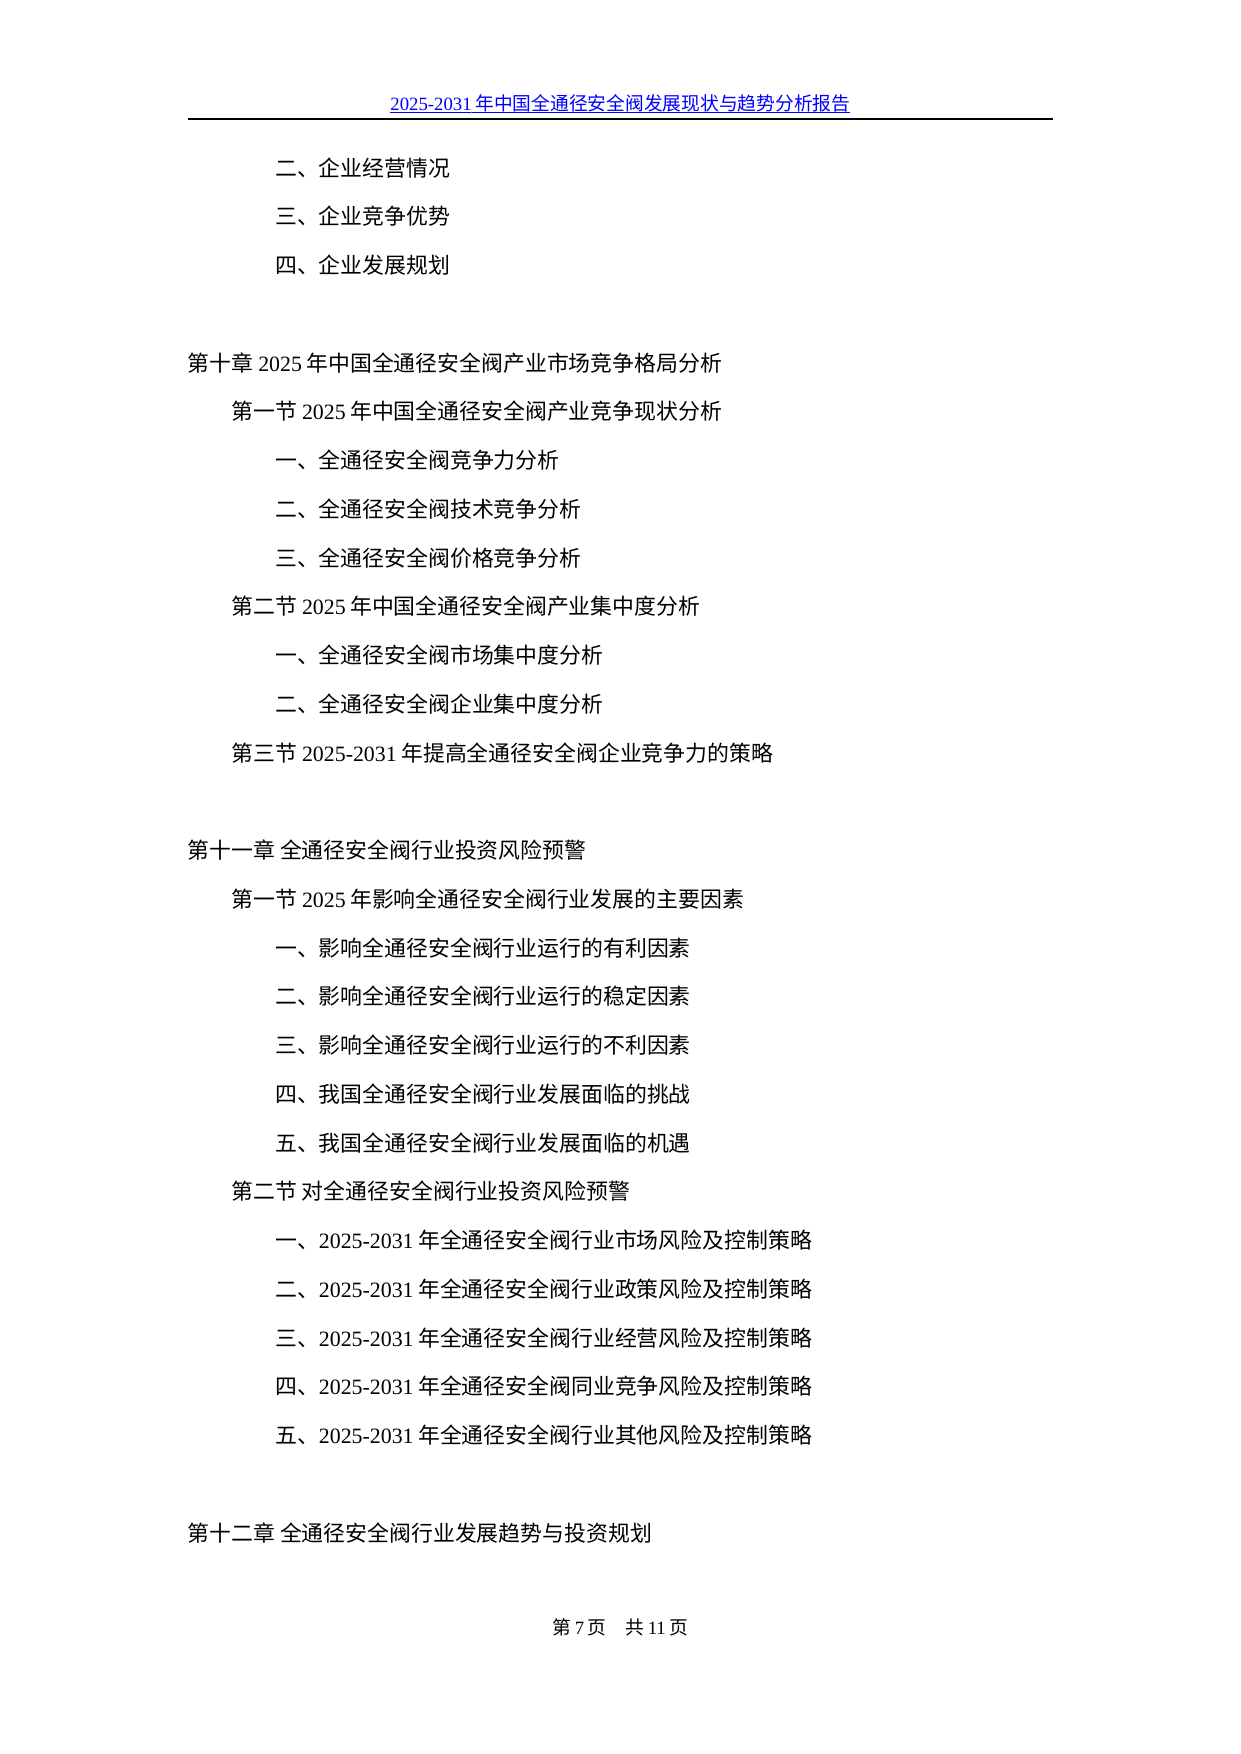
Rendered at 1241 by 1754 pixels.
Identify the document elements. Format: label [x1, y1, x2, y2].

text [187, 150, 1053, 1548]
